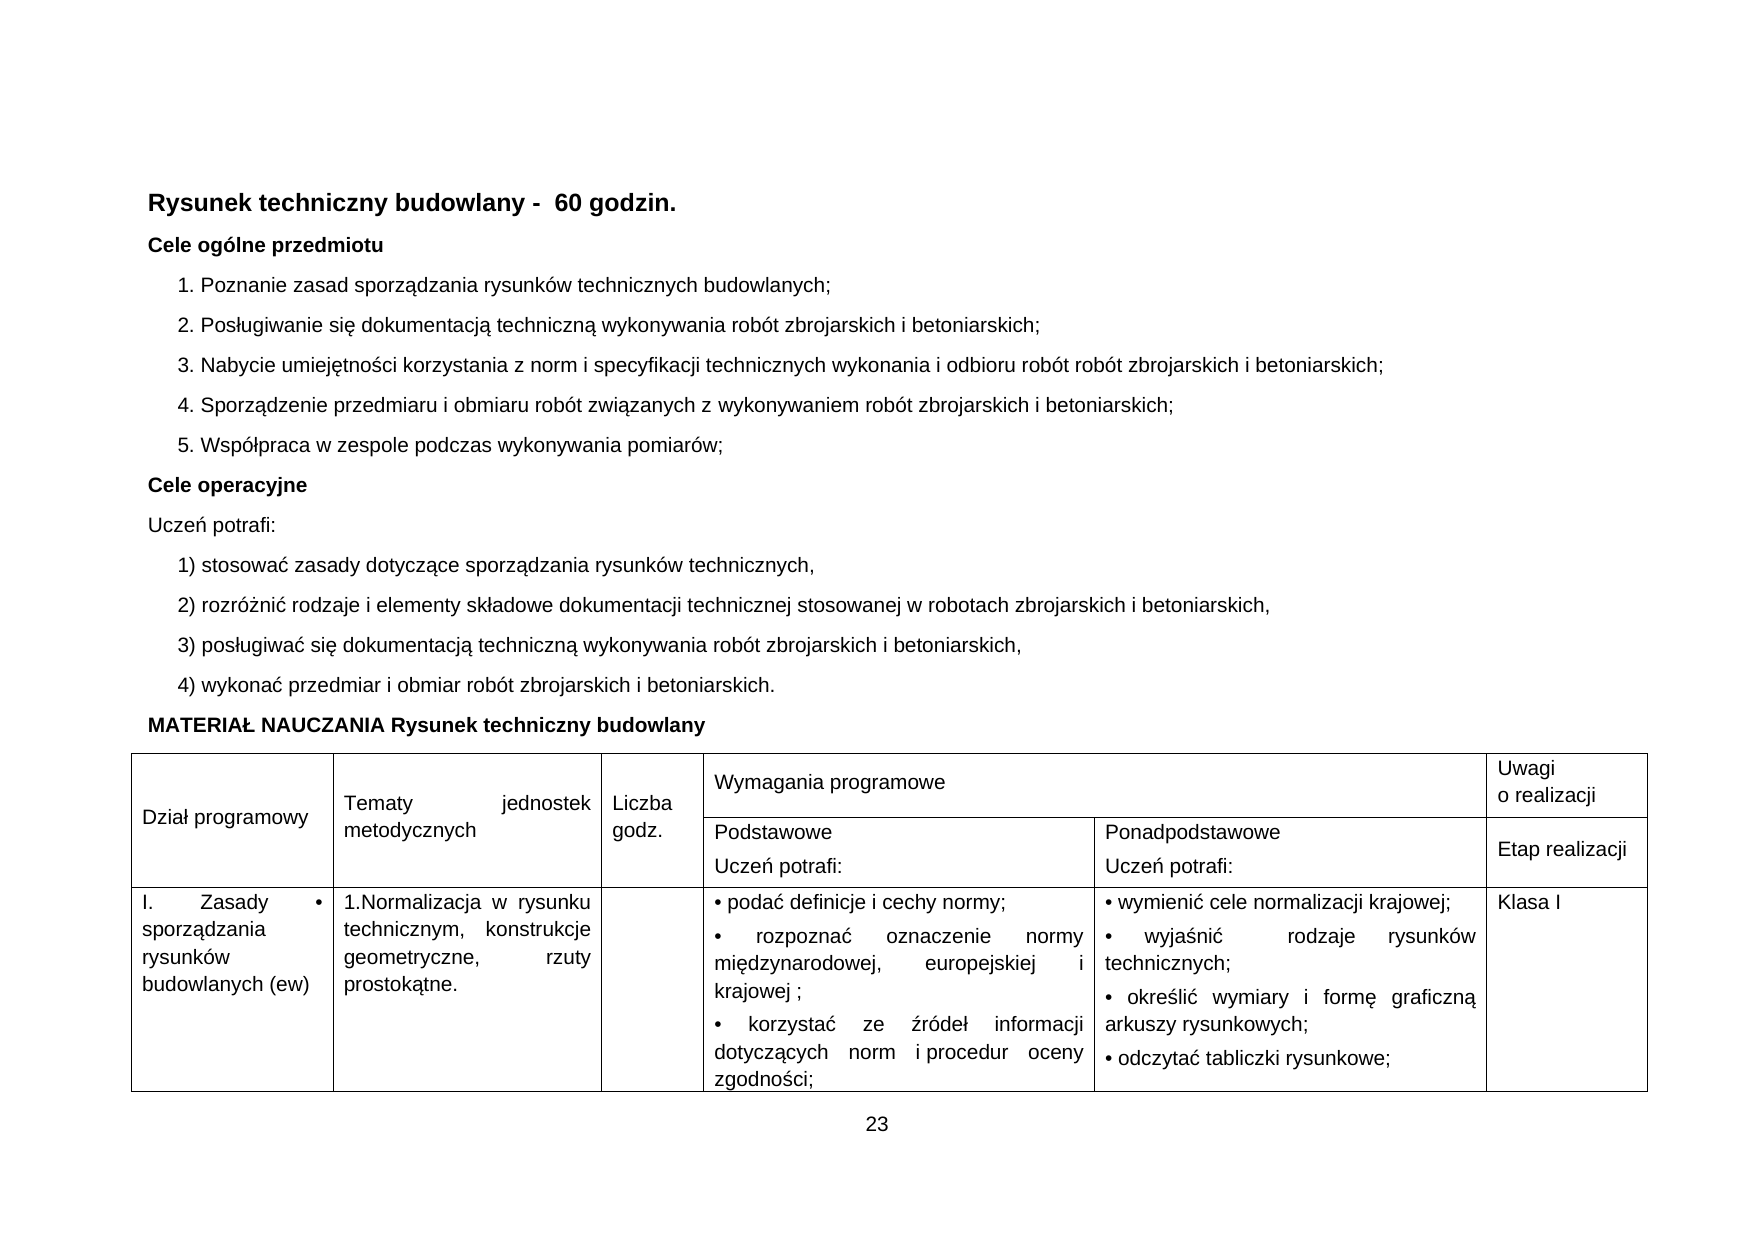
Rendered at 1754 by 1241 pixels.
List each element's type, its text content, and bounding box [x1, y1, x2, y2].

table_header Liczba godz. [602, 754, 703, 887]
subtitle Rysunek techniczny budowlany - 60 godzin. [148, 188, 1606, 216]
text 3. Nabycie umiejętności korzystania z norm i specyfikacji technicznych wykonania i odbioru robót robót zbrojarskich i betoniarskich; [177, 353, 1606, 377]
table_cell Podstawowe Uczeń potrafi: [704, 818, 1094, 887]
text 5. Współpraca w zespole podczas wykonywania pomiarów; [177, 433, 1606, 457]
text 1. Poznanie zasad sporządzania rysunków technicznych budowlanych; [177, 273, 1606, 297]
text Cele ogólne przedmiotu [148, 233, 1606, 257]
text 1) stosować zasady dotyczące sporządzania rysunków technicznych, [177, 553, 1606, 577]
text Uczeń potrafi: [148, 513, 1606, 537]
table_cell [602, 888, 703, 1091]
table_header Tematy jednostek metodycznych [334, 754, 601, 887]
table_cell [334, 888, 601, 1091]
text 4) wykonać przedmiar i obmiar robót zbrojarskich i betoniarskich. [177, 673, 1606, 697]
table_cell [132, 888, 333, 1091]
text 2) rozróżnić rodzaje i elementy składowe dokumentacji technicznej stosowanej w robotach zbrojarskich i betoniarskich, [177, 593, 1606, 617]
table_cell Klasa I [1487, 888, 1647, 1091]
table_header Dział programowy [132, 754, 333, 887]
text 4. Sporządzenie przedmiaru i obmiaru robót związanych z wykonywaniem robót zbrojarskich i betoniarskich; [177, 393, 1606, 417]
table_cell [1095, 888, 1486, 1091]
text Cele operacyjne [148, 473, 1606, 497]
table_cell Ponadpodstawowe Uczeń potrafi: [1095, 818, 1486, 887]
subtitle MATERIAŁ NAUCZANIA Rysunek techniczny budowlany [148, 713, 1606, 737]
text 3) posługiwać się dokumentacją techniczną wykonywania robót zbrojarskich i betoniarskich, [177, 633, 1606, 657]
table_header Wymagania programowe [704, 754, 1486, 817]
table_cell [704, 888, 1094, 1091]
table_header Uwagi o realizacji [1487, 754, 1647, 817]
text 2. Posługiwanie się dokumentacją techniczną wykonywania robót zbrojarskich i betoniarskich; [177, 313, 1606, 337]
table_cell Etap realizacji [1487, 818, 1647, 887]
